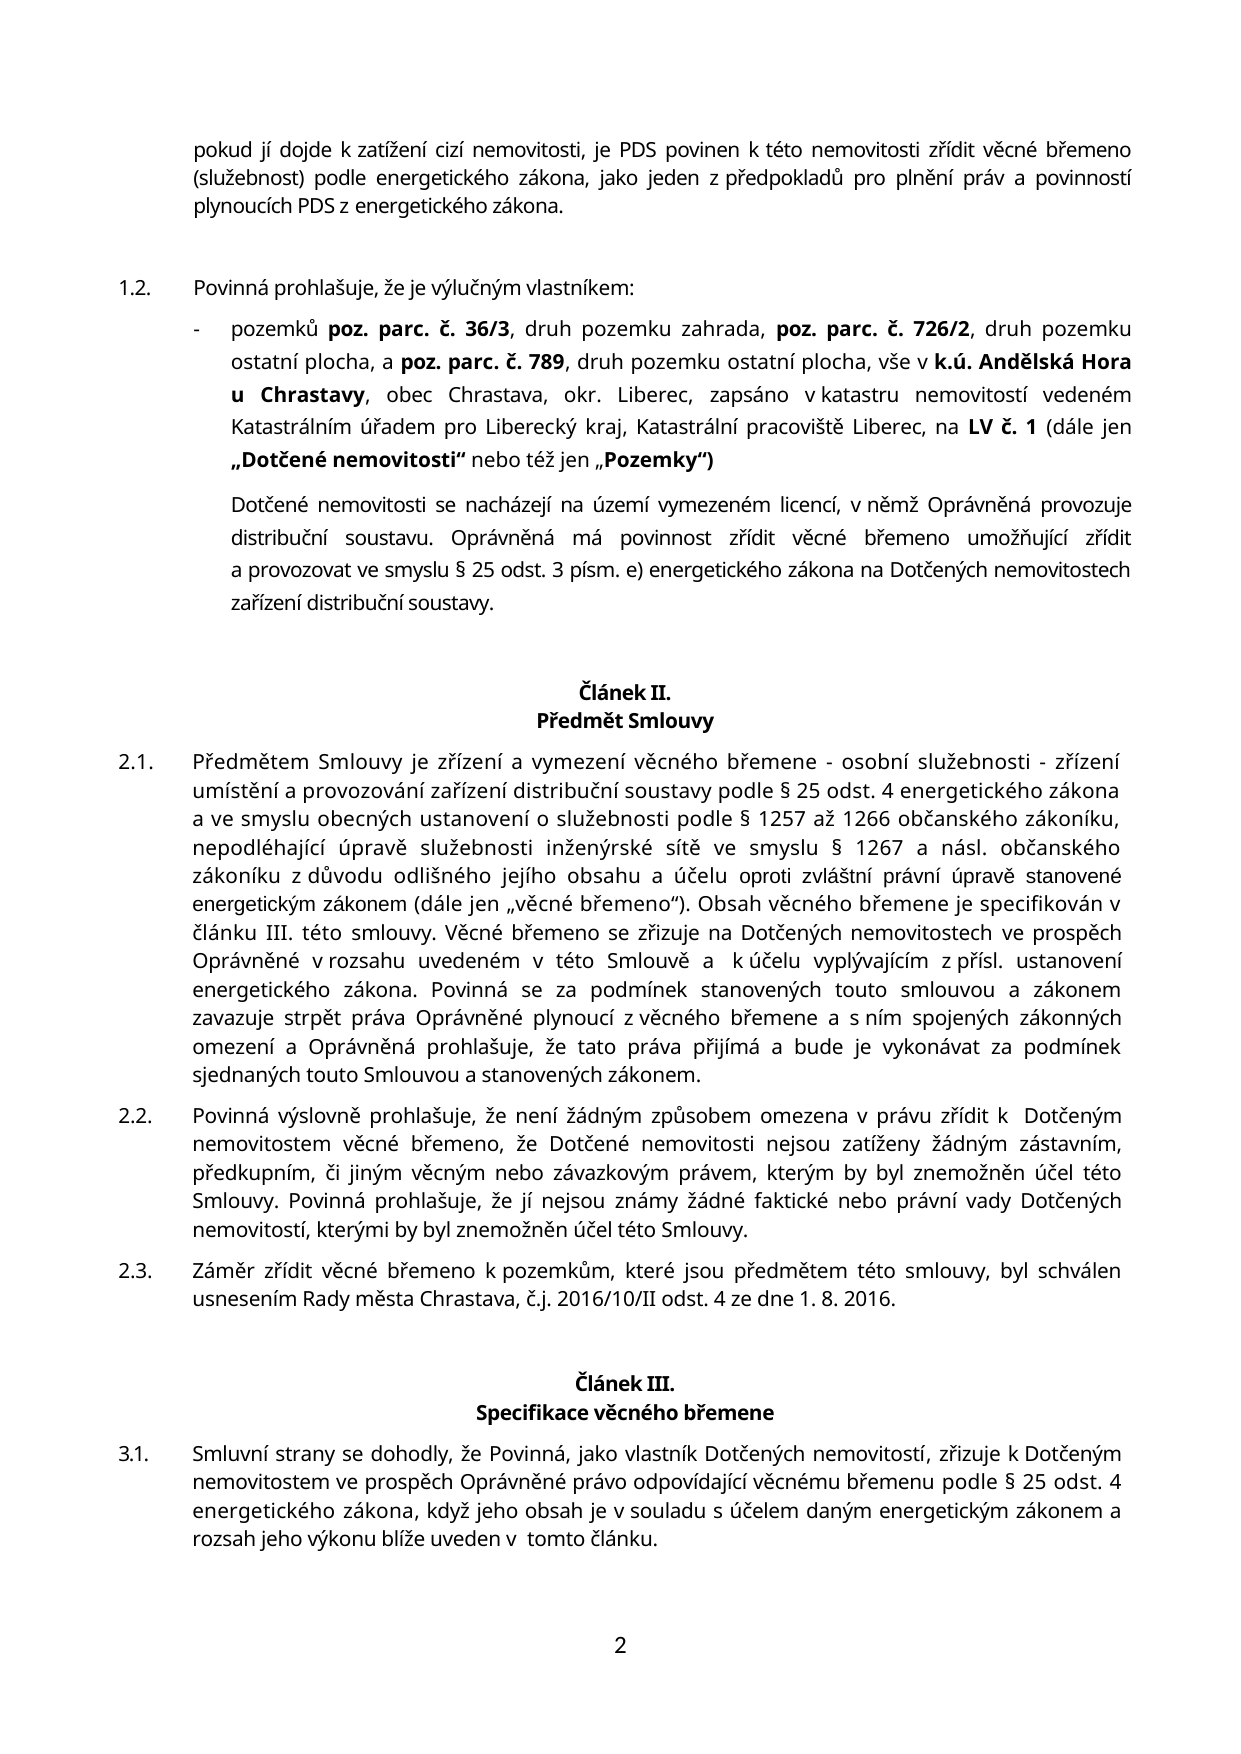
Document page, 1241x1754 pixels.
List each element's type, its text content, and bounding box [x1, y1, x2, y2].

list pozemků poz. parc. č. 36/3, druh pozemku zahrada, poz. parc. č. 726/2, druh pozemku ostatní plocha, a poz. parc. č. 789, druh pozemku ostatní plocha, vše v k.ú. Andělská Hora u Chrastavy, obec Chrastava, okr. Liberec, zapsáno v katastru nemovitostí vedeném Katastrálním úřadem pro Liberecký kraj, Katastrální pracoviště Liberec, na LV č. 1 (dále jen „Dotčené nemovitosti“ nebo též jen „Pozemky“) [193, 314, 1132, 473]
text Specifikace věcného břemene [118, 1398, 1132, 1426]
text 2.2. Povinná výslovně prohlašuje, že není žádným způsobem omezena v právu zřídit k Dotčeným nemovitostem věcné břemeno, že Dotčené nemovitosti nejsou zatíženy žádným zástavním, předkupním, či jiným věcným nebo závazkovým právem, kterým by byl znemožněn účel této Smlouvy. Povinná prohlašuje, že jí nejsou známy žádné faktické nebo právní vady Dotčených nemovitostí, kterými by byl znemožněn účel této Smlouvy. [118, 1101, 1122, 1243]
text Článek II. [118, 678, 1132, 706]
list Povinná prohlašuje, že je výlučným vlastníkem: [118, 273, 1132, 302]
text Předmět Smlouvy [118, 706, 1132, 735]
text 2.1. Předmětem Smlouvy je zřízení a vymezení věcného břemene - osobní služebnosti - zřízení umístění a provozování zařízení distribuční soustavy podle § 25 odst. 4 energetického zákona a ve smyslu obecných ustanovení o služebnosti podle § 1257 až 1266 občanského zákoníku, nepodléhající úpravě služebnosti inženýrské sítě ve smyslu § násl. občanského zákoníku z důvodu odlišného jejího obsahu a účelu oproti zvláštní právní úpravě stanovené energetickým zákonem (dále jen „věcné břemeno“). Obsah věcného břemene je specifikován v článku III. této smlouvy. Věcné břemeno se zřizuje na Dotčených nemovitostech ve prospěch Oprávněné v rozsahu uvedeném v této Smlouvě a k účelu vyplývajícím z přísl. ustanovení energetického zákona. Povinná se za podmínek stanovených touto smlouvou a zákonem zavazuje strpět práva Oprávněné plynoucí z věcného břemene a s ním spojených zákonných omezení a Oprávněná prohlašuje, že tato práva přijímá a bude je vykonávat za podmínek sjednaných touto Smlouvou a stanovených zákonem. [118, 747, 1122, 1089]
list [118, 135, 1132, 220]
text Článek III. [118, 1369, 1132, 1398]
text Dotčené nemovitosti se nacházejí na území vymezeném licencí, v němž Oprávněná provozuje distribuční soustavu. Oprávněná má povinnost zřídit věcné břemeno umožňující zřídit a provozovat ve smyslu § 25 odst. 3 písm. e) energetického zákona na Dotčených nemovitostech zařízení distribuční soustavy. [231, 490, 1132, 616]
text 3.1. Smluvní strany se dohodly, že Povinná, jako vlastník Dotčených nemovitostí, zřizuje k Dotčeným nemovitostem ve prospěch Oprávněné právo odpovídající věcnému břemenu podle § 25 odst. 4 energetického zákona, když jeho obsah je v souladu s účelem daným energetickým zákonem a rozsah jeho výkonu blíže uveden v tomto článku. [118, 1439, 1122, 1553]
text 2.3. Záměr zřídit věcné břemeno k pozemkům, které jsou předmětem této smlouvy, byl schválen usnesením Rady města Chrastava, č.j. 2016/10/II odst. 4 ze dne 1. 8. 2016. [118, 1256, 1122, 1313]
